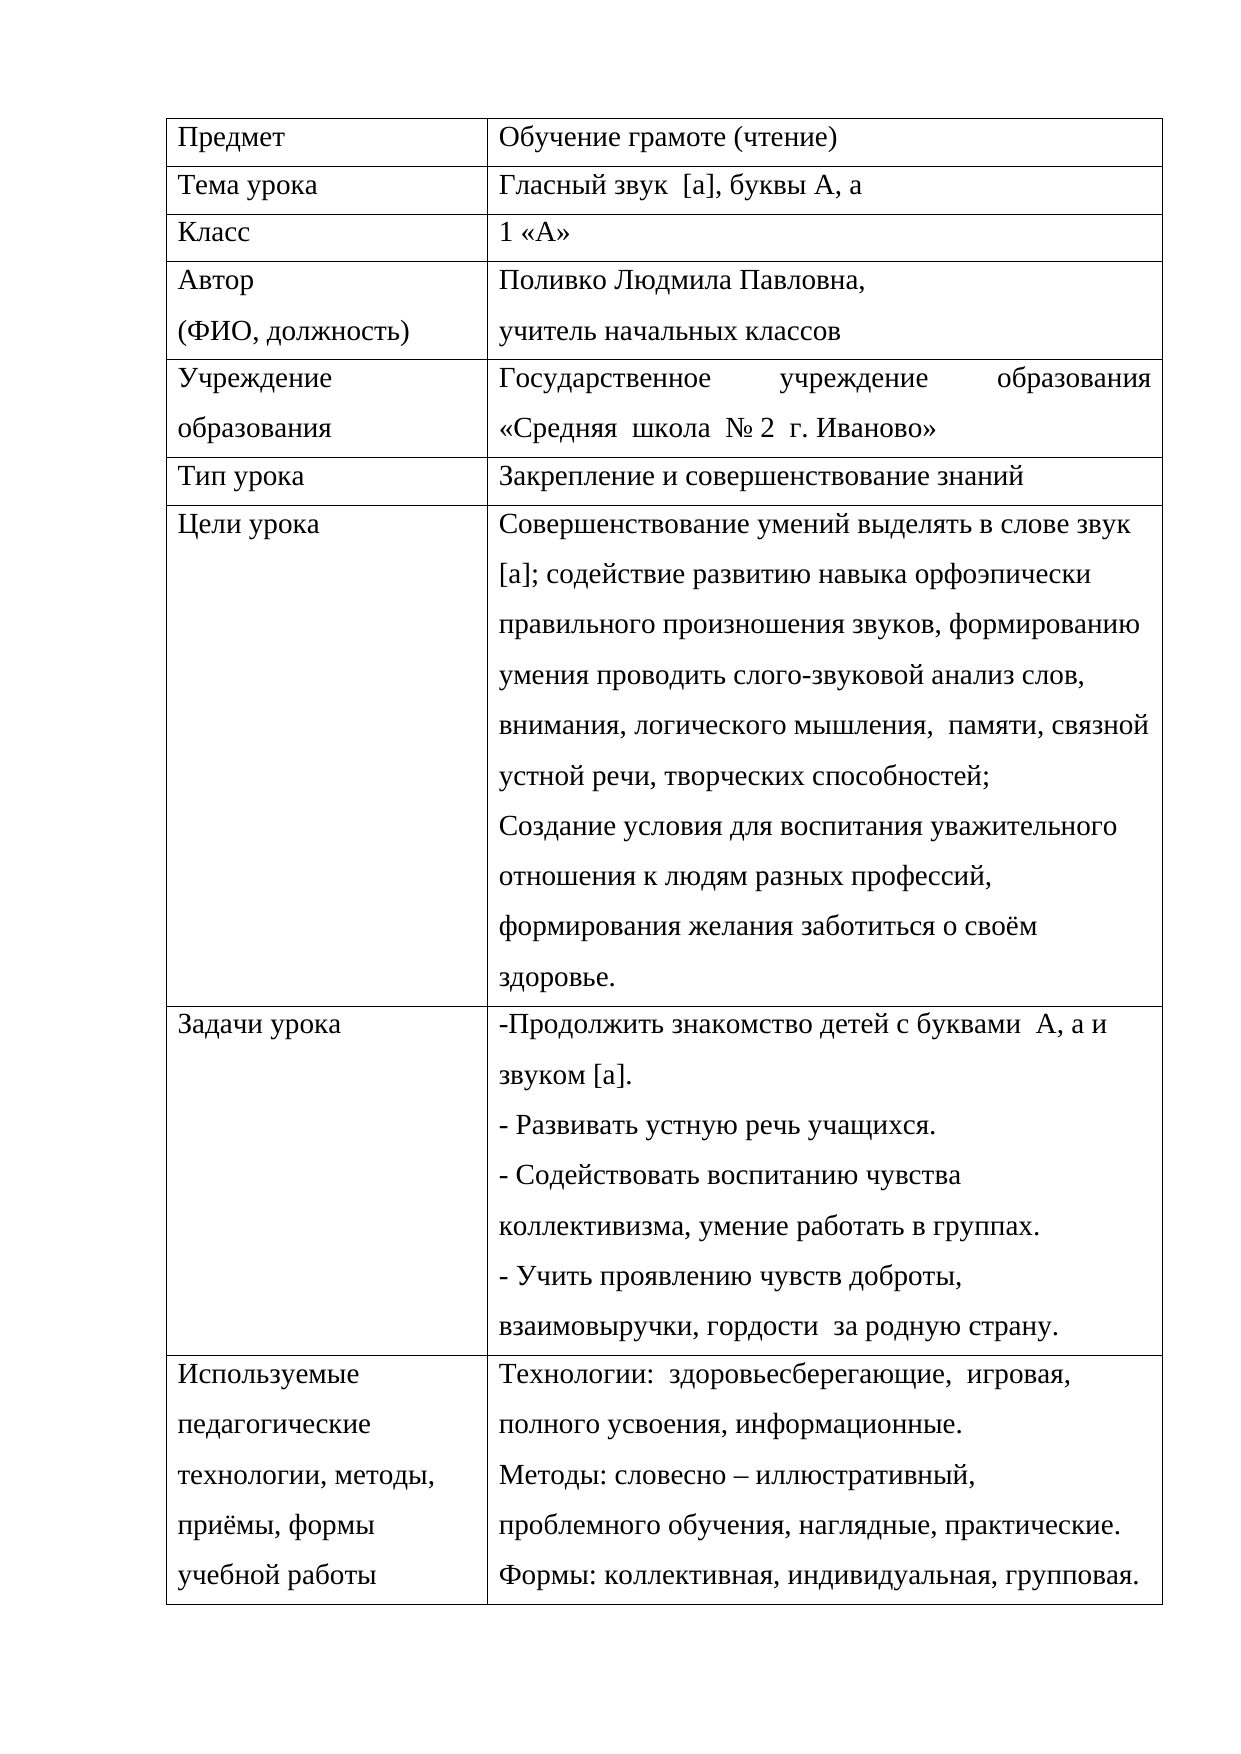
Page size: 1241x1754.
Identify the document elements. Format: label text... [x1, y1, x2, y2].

table_cell Поливко Людмила Павловна, учитель начальных классов [488, 262, 1162, 359]
table_cell Задачи урока [167, 1007, 487, 1355]
table_cell Тип урока [167, 458, 487, 505]
table_cell Гласный звук [а], буквы А, а [488, 167, 1162, 213]
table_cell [488, 1356, 1162, 1604]
table_cell Класс [167, 215, 487, 261]
table_cell Государственное учреждение образования «Средняя школа № 2 г. Иваново» [488, 360, 1162, 457]
table_cell -Продолжить знакомство детей с буквами А, а и звуком [а]. - Развивать устную речь учащихся. - Содействовать воспитанию чувства коллективизма, умение работать в группах. - Учить проявлению чувств доброты, взаимовыручки, гордости за родную страну. [488, 1007, 1162, 1355]
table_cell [167, 1356, 487, 1604]
table_cell Учреждение образования [167, 360, 487, 457]
table_cell Автор (ФИО, должность) [167, 262, 487, 359]
table_cell Закрепление и совершенствование знаний [488, 458, 1162, 505]
table_cell Совершенствование умений выделять в слове звук [а]; содействие развитию навыка орфоэпически правильного произношения звуков, формированию умения проводить слого-звуковой анализ слов, внимания, логического мышления, памяти, связной устной речи, творческих способностей; Создание условия для воспитания уважительного отношения к людям разных профессий, формирования желания заботиться о своём здоровье. [488, 506, 1162, 1006]
table_cell 1 «А» [488, 215, 1162, 261]
table_header Обучение грамоте (чтение) [488, 119, 1162, 166]
table_header Предмет [167, 119, 487, 166]
table_cell Цели урока [167, 506, 487, 1006]
table_cell Тема урока [167, 167, 487, 213]
